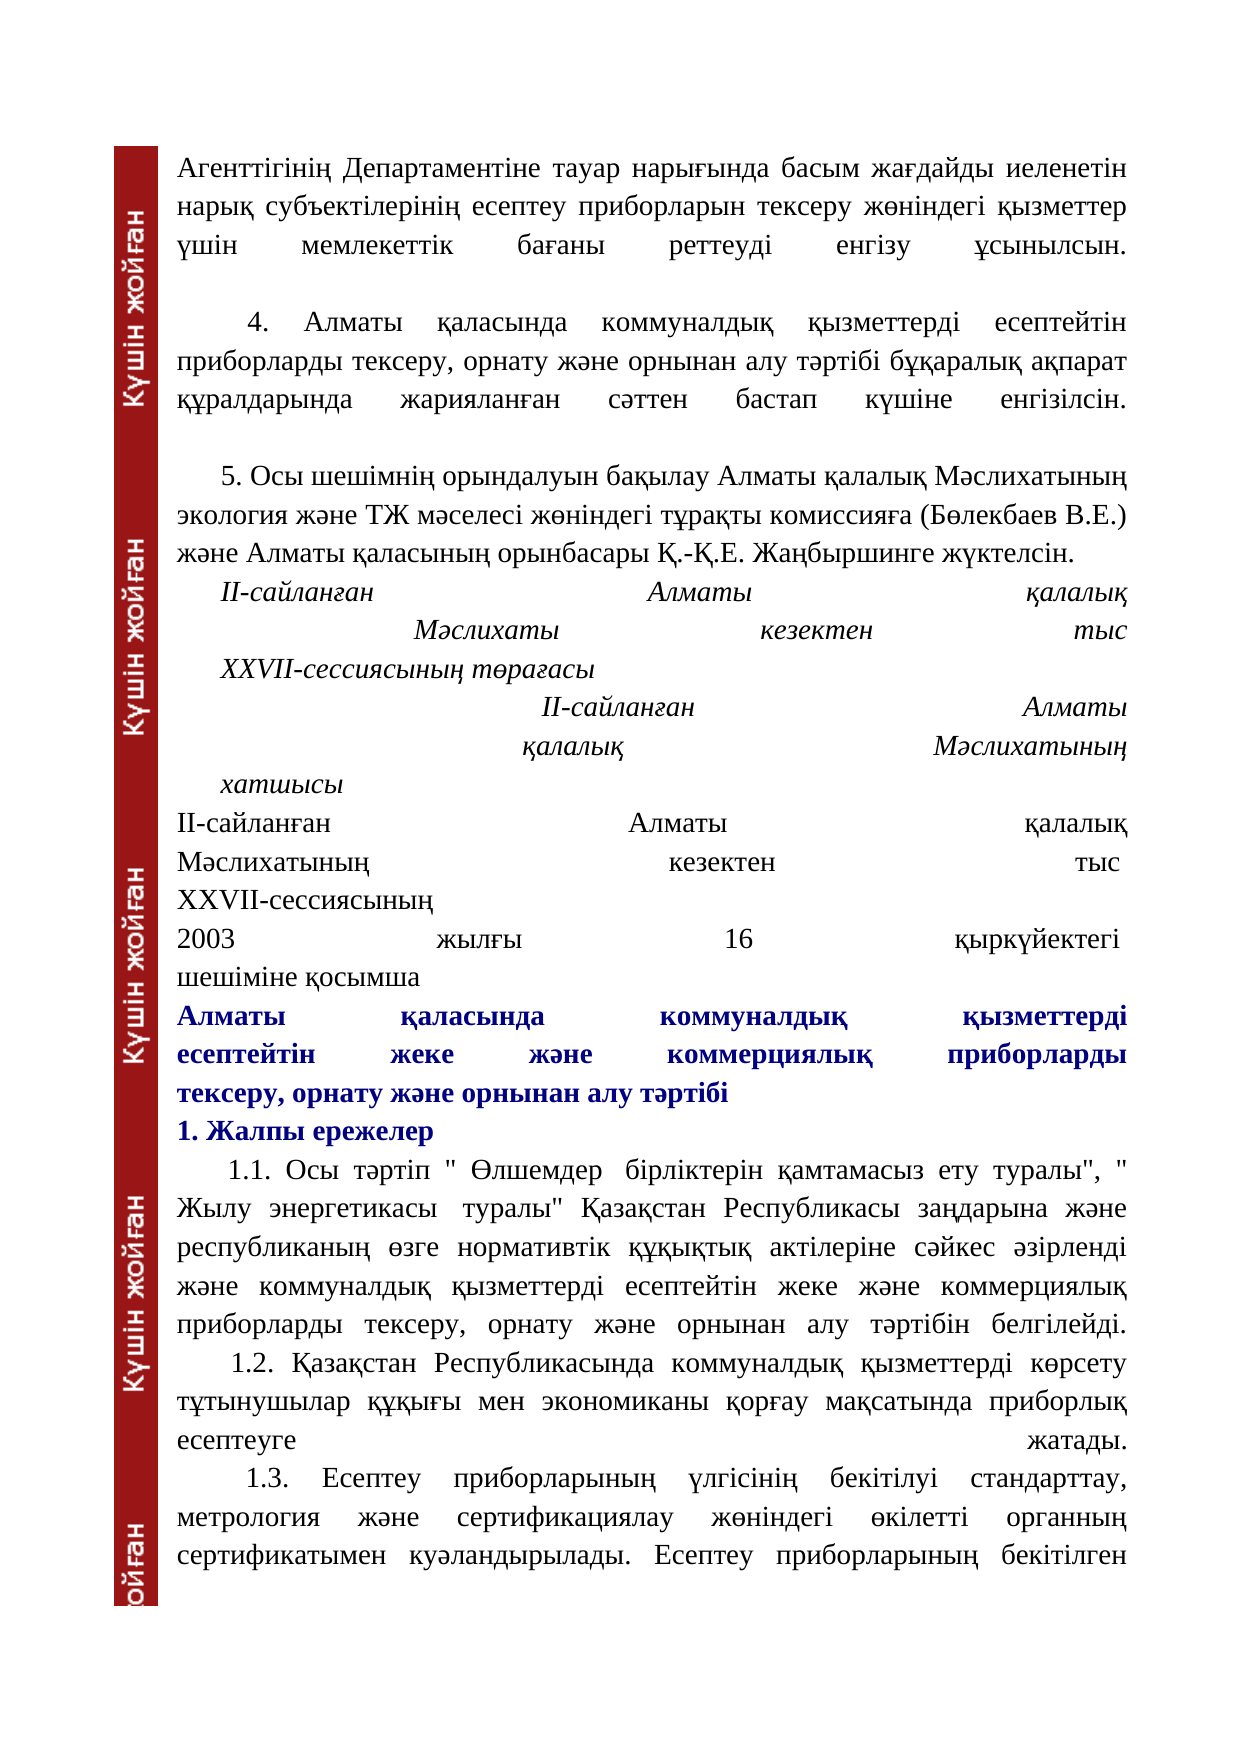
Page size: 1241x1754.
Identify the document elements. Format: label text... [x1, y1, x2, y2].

text ІІ-сайланған Алматы қалалық Мәслихатының хатшысы [112, 689, 1128, 800]
text 1. Жалпы ережелер [112, 1113, 1128, 1147]
text Алматы қаласында коммуналдық қызметтерді есептейтін жеке және коммерциялық приборларды тексеру, орнату және орнынан алу тәртібі [112, 998, 1128, 1108]
text ІІ-сайланған Алматы қалалық Мәслихаты кезектен тыс ХХVII-сессиясының төрағасы [112, 574, 1128, 684]
picture [114, 1108, 158, 1113]
picture [114, 800, 158, 805]
picture [114, 1147, 158, 1152]
text ІІ-сайланған Алматы қалалық Мәслихатының кезектен тыс ХХVІІ-сессиясының 2003 жылғы 16 қыркүйектегі шешіміне қосымша [112, 805, 1128, 993]
picture [114, 569, 158, 574]
picture [114, 1571, 158, 1606]
picture [114, 684, 158, 689]
picture [114, 993, 158, 998]
picture [114, 146, 158, 150]
